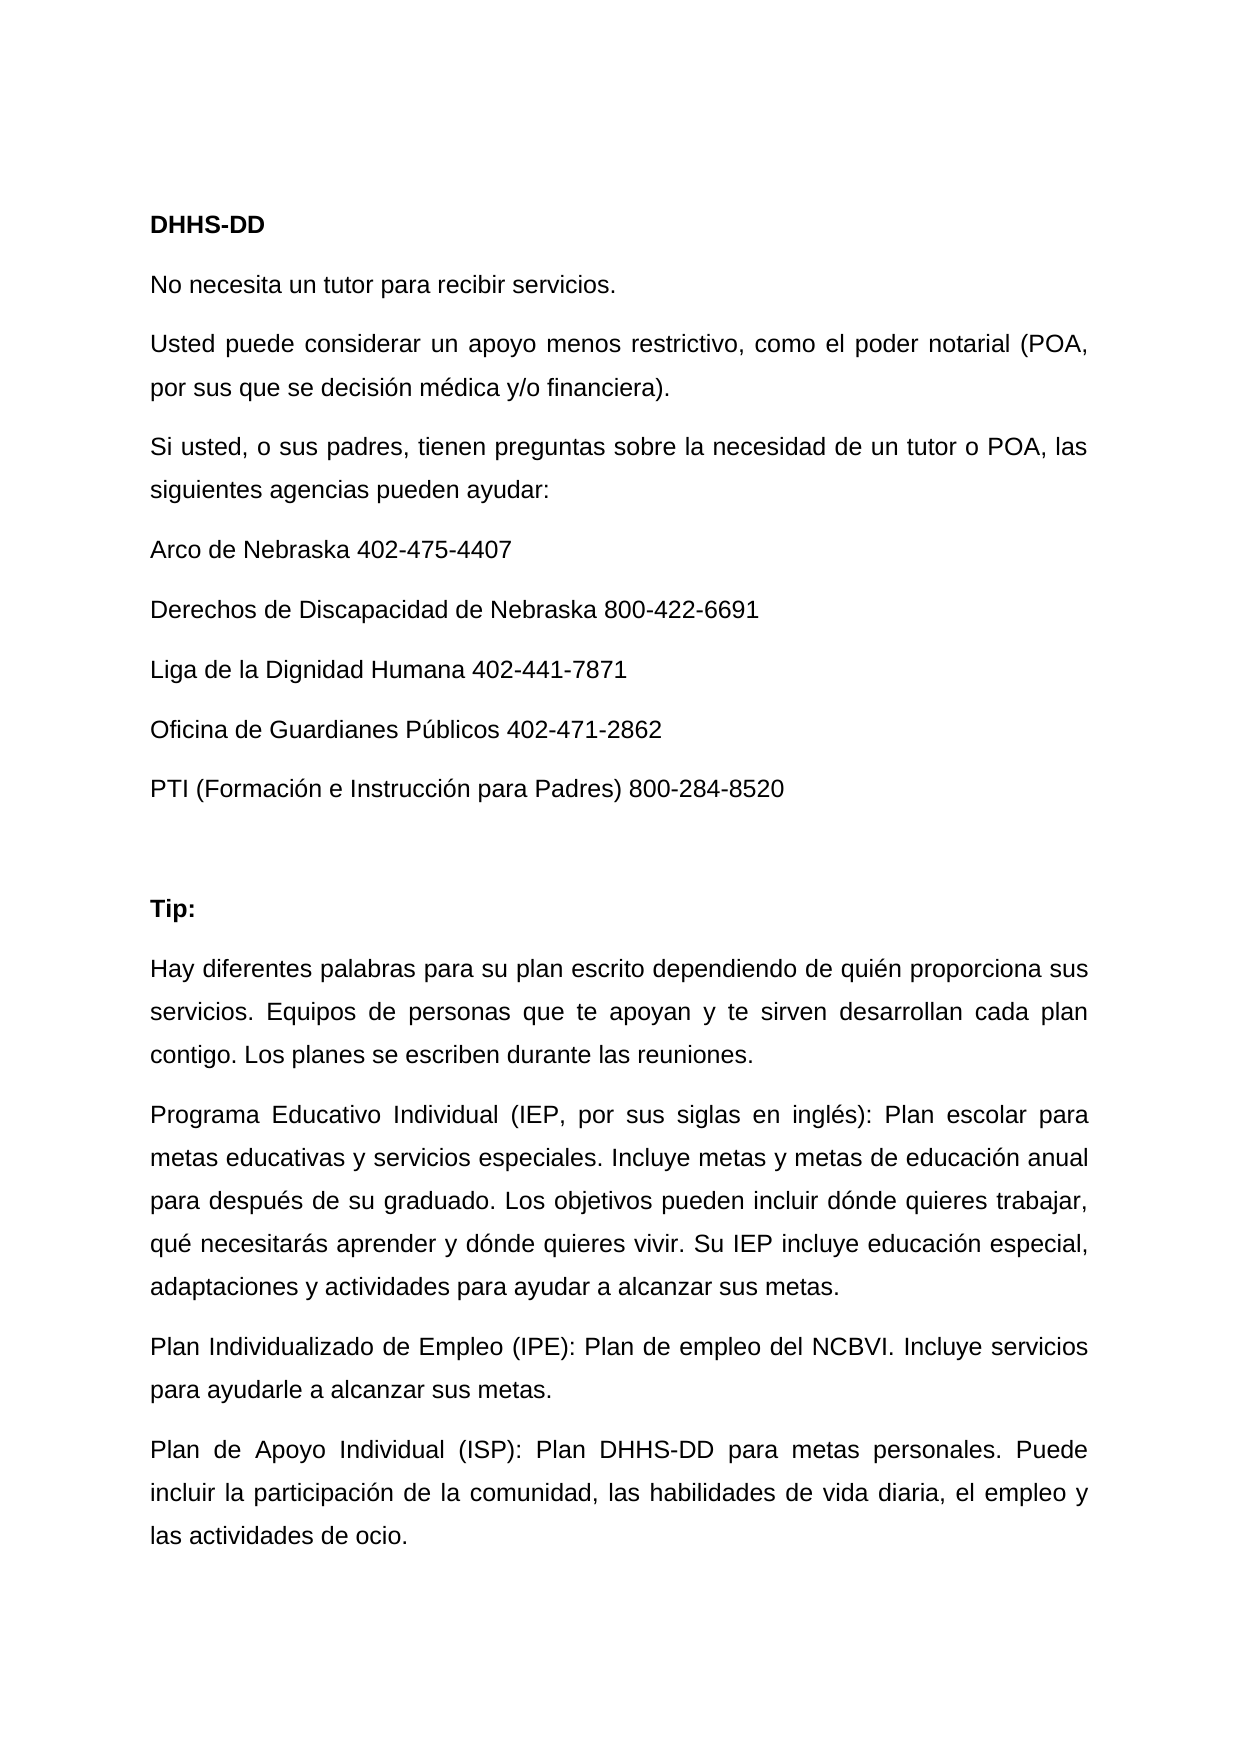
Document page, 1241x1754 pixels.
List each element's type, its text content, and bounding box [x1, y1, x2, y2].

text Arco de Nebraska 402-475-4407 [150, 535, 1090, 564]
text Usted puede considerar un apoyo menos restrictivo, como el poder notarial (POA, por sus que se decisión médica y/o financiera). [150, 329, 1090, 401]
text Hay diferentes palabras para su plan escrito dependiendo de quién proporciona sus servicios. Equipos de personas que te apoyan y te sirven desarrollan cada plan contigo. Los planes se escriben durante las reuniones. [150, 954, 1090, 1069]
text PTI (Formación e Instrucción para Padres) 800-284-8520 [150, 774, 1090, 803]
text Plan Individualizado de Empleo (IPE): Plan de empleo del NCBVI. Incluye servicios para ayudarle a alcanzar sus metas. [150, 1332, 1090, 1404]
text Liga de la Dignidad Humana 402-441-7871 [150, 655, 1090, 683]
text Plan de Apoyo Individual (ISP): Plan DHHS-DD para metas personales. Puede incluir la participación de la comunidad, las habilidades de vida diaria, el empleo y las actividades de ocio. [150, 1435, 1090, 1550]
text Tip: [150, 894, 1090, 923]
text Derechos de Discapacidad de Nebraska 800-422-6691 [150, 595, 1090, 624]
text Si usted, o sus padres, tienen preguntas sobre la necesidad de un tutor o POA, las siguientes agencias pueden ayudar: [150, 432, 1090, 504]
text DHHS-DD [150, 210, 1090, 238]
text Programa Educativo Individual (IEP, por sus siglas en inglés): Plan escolar para metas educativas y servicios especiales. Incluye metas y metas de educación anual para después de su graduado. Los objetivos pueden incluir dónde quieres trabajar, qué necesitarás aprender y dónde quieres vivir. Su IEP incluye educación especial, adaptaciones y actividades para ayudar a alcanzar sus metas. [150, 1100, 1090, 1301]
text Oficina de Guardianes Públicos 402-471-2862 [150, 714, 1090, 743]
text No necesita un tutor para recibir servicios. [150, 269, 1090, 298]
